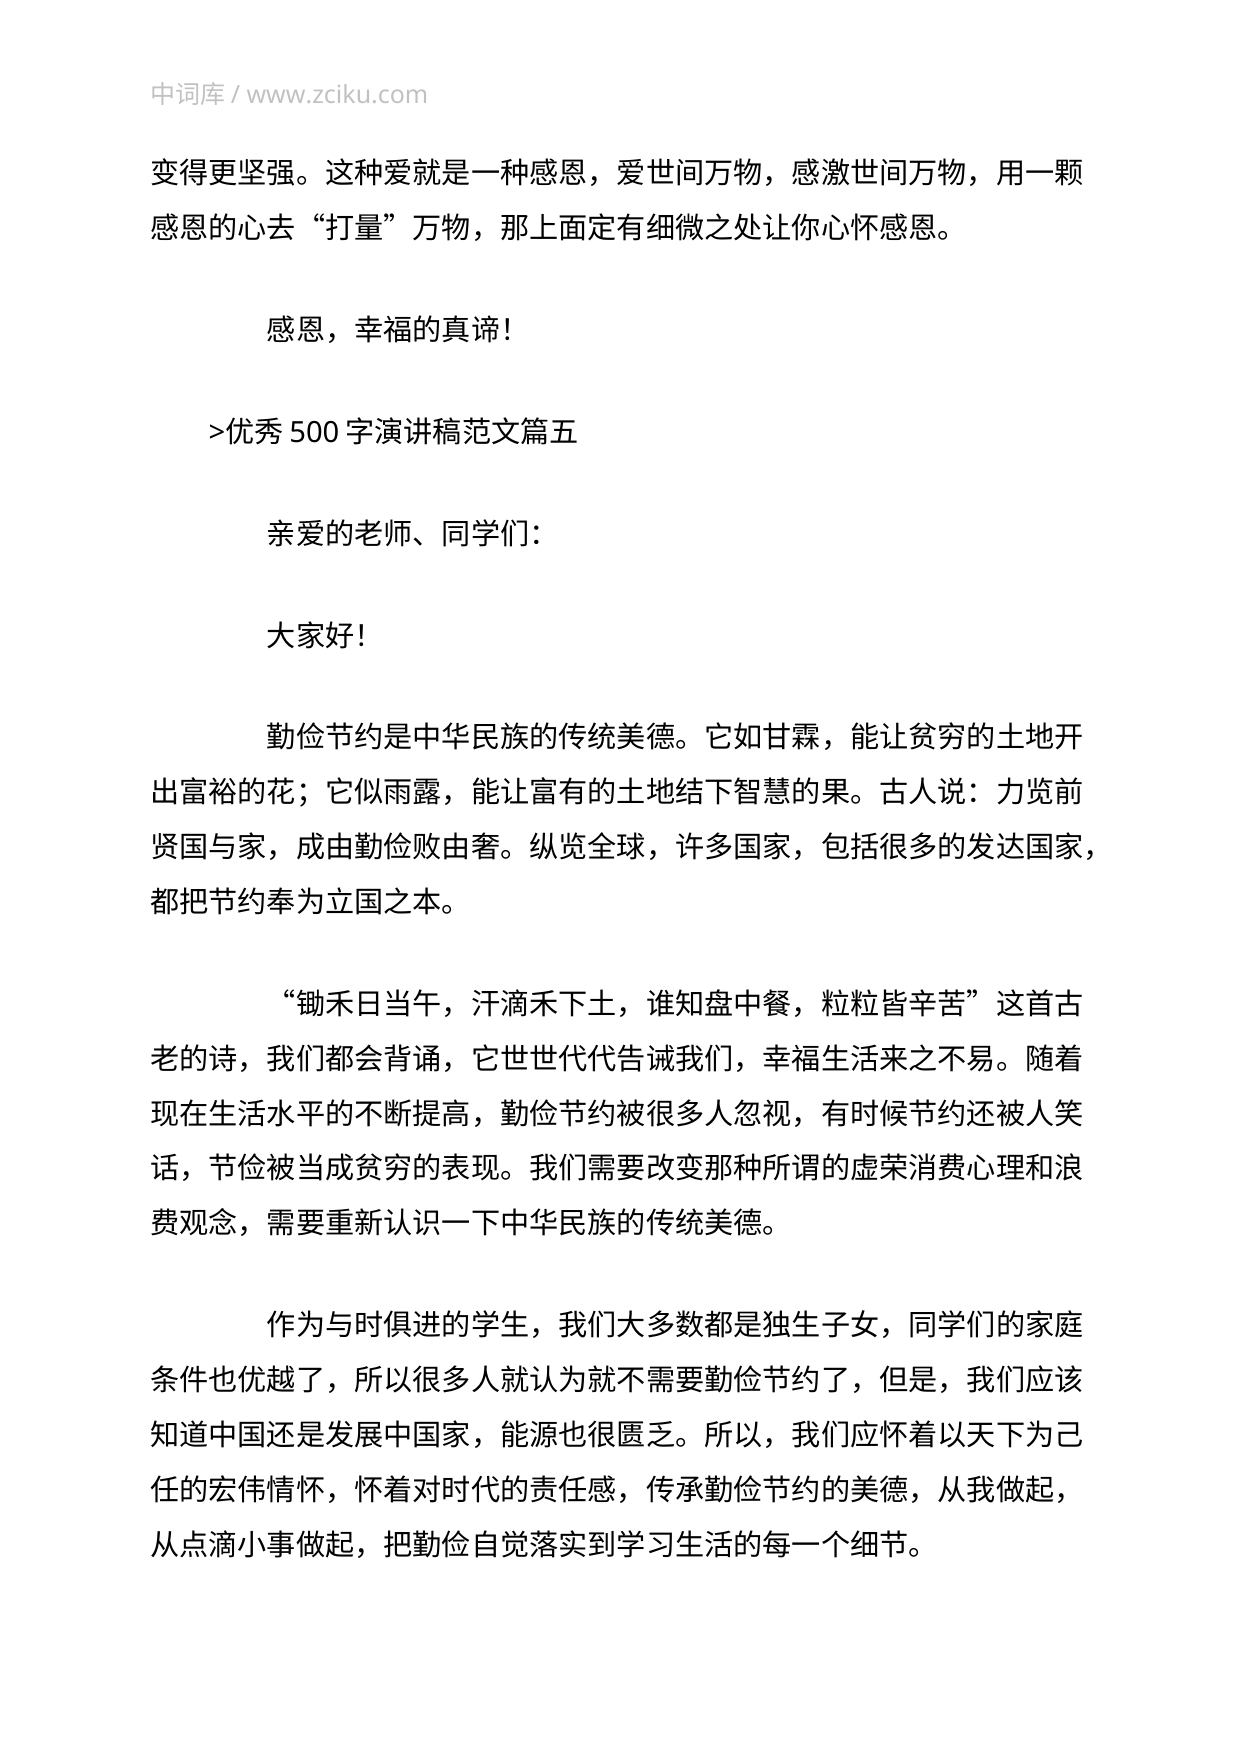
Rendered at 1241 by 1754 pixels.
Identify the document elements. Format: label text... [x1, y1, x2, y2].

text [150, 150, 1090, 247]
text 感恩，幸福的真谛！ [150, 307, 1090, 349]
text >优秀500字演讲稿范文篇五 [150, 408, 1090, 451]
text 大家好！ [150, 612, 1090, 654]
text 亲爱的老师、同学们： [150, 510, 1090, 553]
text “锄禾日当午，汗滴禾下土，谁知盘中餐，粒粒皆辛苦”这首古老的诗，我们都会背诵，它世世代代告诫我们，幸福生活来之不易。随着现在生活水平的不断提高，勤俭节约被很多人忽视，有时候节约还被人笑话，节俭被当成贫穷的表现。我们需要改变那种所谓的虚荣消费心理和浪费观念，需要重新认识一下中华民族的传统美德。 [150, 980, 1090, 1242]
text 勤俭节约是中华民族的传统美德。它如甘霖，能让贫穷的土地开出富裕的花；它似雨露，能让富有的土地结下智慧的果。古人说：力览前贤国与家，成由勤俭败由奢。纵览全球，许多国家，包括很多的发达国家，都把节约奉为立国之本。 [150, 714, 1090, 921]
text 作为与时俱进的学生，我们大多数都是独生子女，同学们的家庭条件也优越了，所以很多人就认为就不需要勤俭节约了，但是，我们应该知道中国还是发展中国家，能源也很匮乏。所以，我们应怀着以天下为己任的宏伟情怀，怀着对时代的责任感，传承勤俭节约的美德，从我做起，从点滴小事做起，把勤俭自觉落实到学习生活的每一个细节。 [150, 1302, 1090, 1564]
